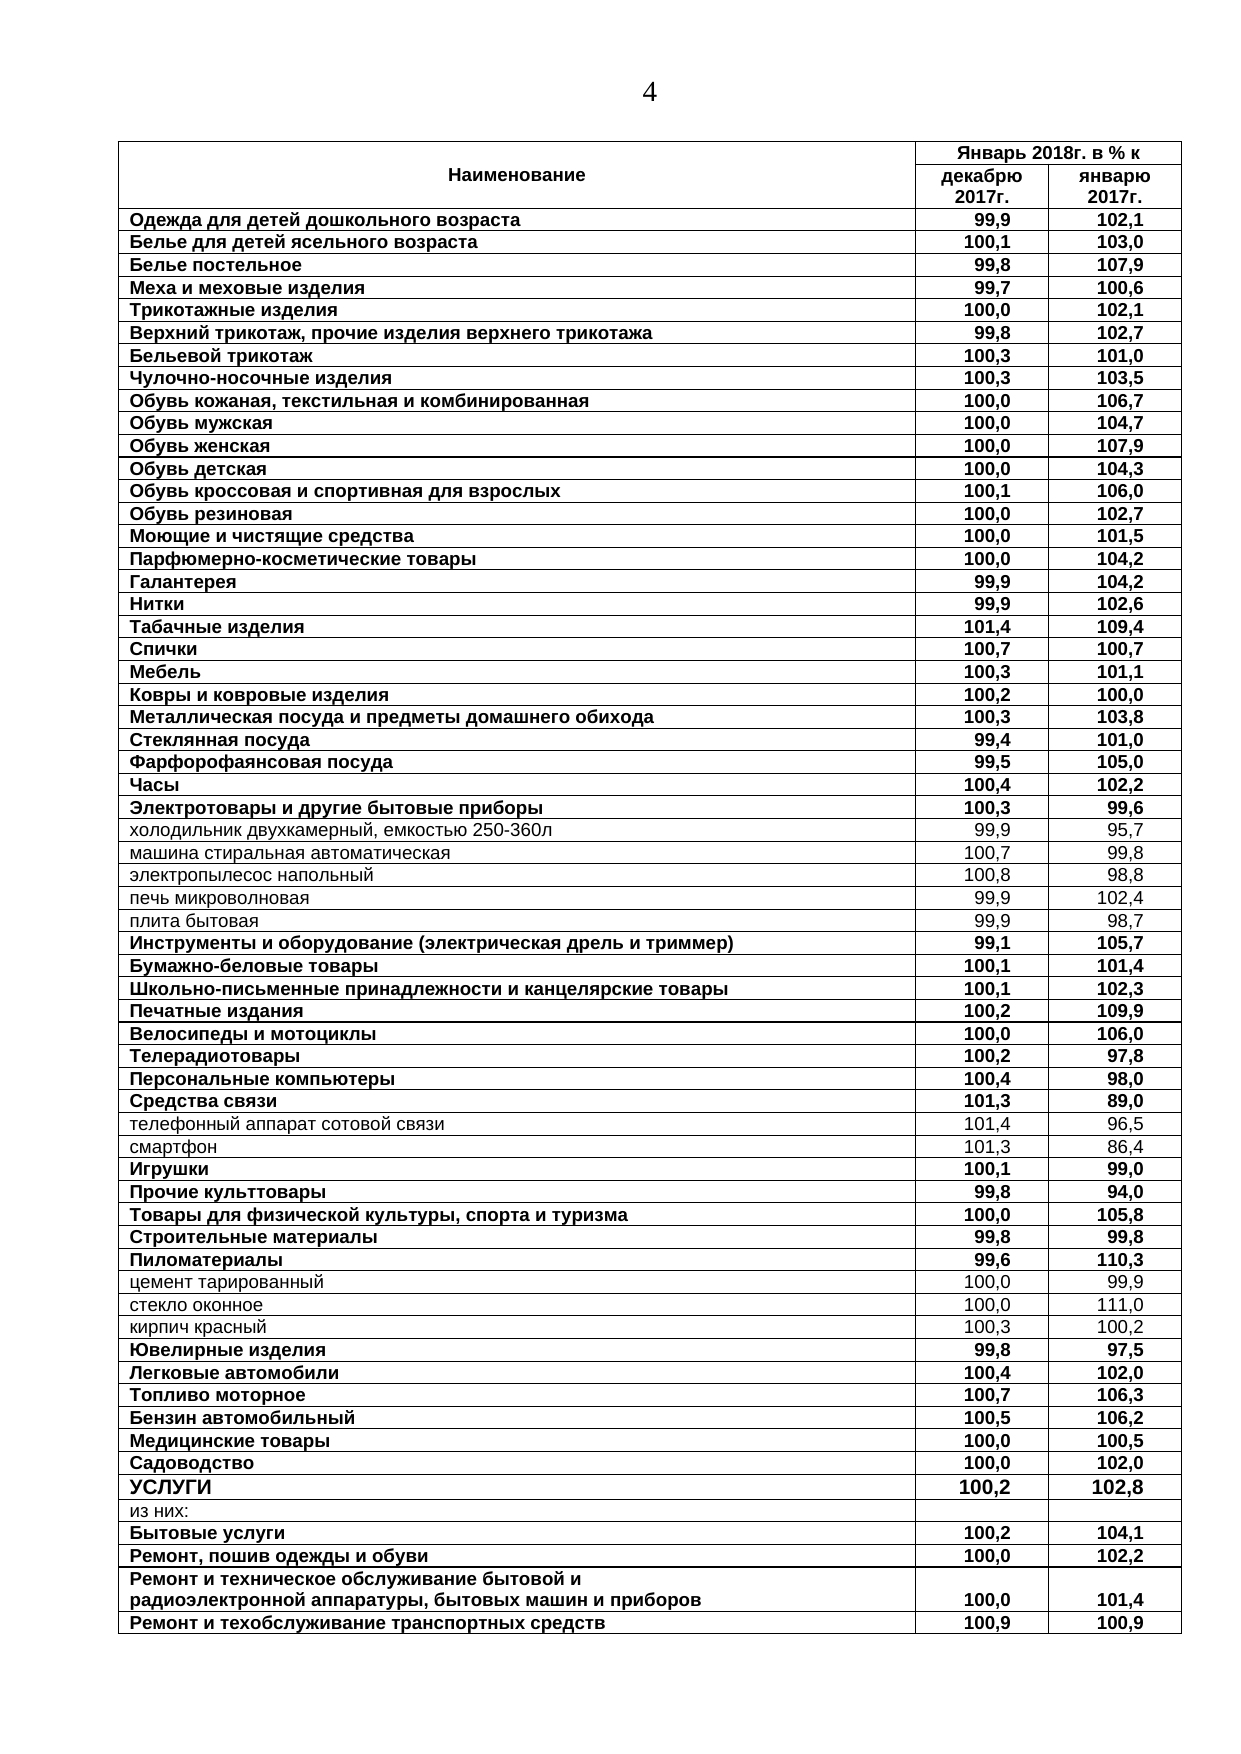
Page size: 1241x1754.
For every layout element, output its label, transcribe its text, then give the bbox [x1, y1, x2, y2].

table_cell 100,4 [916, 1362, 1048, 1383]
table_cell Обувь мужская [119, 412, 915, 434]
table_cell Игрушки [119, 1158, 915, 1180]
table_cell Табачные изделия [119, 616, 915, 637]
table_cell 100,8 [916, 864, 1048, 886]
table_cell 102,2 [1049, 1545, 1181, 1566]
table_cell 100,2 [916, 1045, 1048, 1067]
table_cell 100,0 [916, 1023, 1048, 1044]
table_cell 100,4 [916, 1068, 1048, 1089]
table_cell 102,2 [1049, 774, 1181, 795]
table_cell Стеклянная посуда [119, 729, 915, 750]
table_cell Обувь резиновая [119, 503, 915, 524]
table_cell 97,5 [1049, 1339, 1181, 1361]
table_cell Галантерея [119, 570, 915, 592]
table_cell Топливо моторное [119, 1384, 915, 1406]
table_cell 98,0 [1049, 1068, 1181, 1089]
table_cell 99,8 [1049, 1226, 1181, 1247]
table_cell 104,2 [1049, 548, 1181, 569]
table_cell 100,5 [916, 1407, 1048, 1428]
table_cell Мебель [119, 661, 915, 682]
table_cell 109,4 [1049, 616, 1181, 637]
table_cell 102,4 [1049, 887, 1181, 908]
table_cell Телерадиотовары [119, 1045, 915, 1067]
table_cell 107,9 [1049, 254, 1181, 276]
table_cell 100,1 [916, 231, 1048, 253]
table_cell 110,3 [1049, 1249, 1181, 1270]
table_cell 100,0 [916, 412, 1048, 434]
table_cell 100,0 [1049, 684, 1181, 705]
table_cell 100,0 [916, 1545, 1048, 1566]
table_cell 109,9 [1049, 1000, 1181, 1021]
table_cell 99,7 [916, 277, 1048, 298]
table_cell 100,3 [916, 706, 1048, 728]
table_cell [1049, 1500, 1181, 1521]
table_cell 100,0 [916, 435, 1048, 456]
table_cell 100,1 [916, 977, 1048, 999]
table_cell 107,9 [1049, 435, 1181, 456]
table_cell 100,9 [1049, 1612, 1181, 1633]
table_cell стекло оконное [119, 1294, 915, 1315]
table_cell 100,2 [916, 684, 1048, 705]
table_cell Средства связи [119, 1090, 915, 1112]
table_cell 97,8 [1049, 1045, 1181, 1067]
table_cell 106,0 [1049, 1023, 1181, 1044]
table_cell 99,9 [916, 209, 1048, 230]
table_cell 99,8 [1049, 842, 1181, 863]
table_cell Строительные материалы [119, 1226, 915, 1247]
table_cell 106,0 [1049, 480, 1181, 502]
table_cell 94,0 [1049, 1181, 1181, 1202]
table_cell 101,4 [1049, 1568, 1181, 1611]
table_cell 99,9 [916, 570, 1048, 592]
table_cell 102,1 [1049, 209, 1181, 230]
table_cell 99,8 [916, 1339, 1048, 1361]
table_cell 100,0 [916, 1452, 1048, 1473]
table_cell 102,6 [1049, 593, 1181, 614]
table_cell Велосипеды и мотоциклы [119, 1023, 915, 1044]
table_cell Персональные компьютеры [119, 1068, 915, 1089]
table_cell 100,1 [916, 480, 1048, 502]
table_cell 103,0 [1049, 231, 1181, 253]
table_cell 101,5 [1049, 525, 1181, 547]
table_cell 100,4 [916, 774, 1048, 795]
table_cell [916, 1500, 1048, 1521]
table_cell кирпич красный [119, 1316, 915, 1338]
table_cell 100,6 [1049, 277, 1181, 298]
table_cell 100,3 [916, 796, 1048, 818]
table_cell 100,2 [916, 1000, 1048, 1021]
table_cell 99,6 [916, 1249, 1048, 1270]
table_cell 104,7 [1049, 412, 1181, 434]
table_cell 100,0 [916, 458, 1048, 479]
table_cell из них: [119, 1500, 915, 1521]
table_cell 100,0 [916, 1429, 1048, 1451]
table_cell Ковры и ковровые изделия [119, 684, 915, 705]
table_cell Инструменты и оборудование (электрическая дрель и триммер) [119, 932, 915, 954]
table_cell 104,3 [1049, 458, 1181, 479]
table_cell 100,0 [916, 548, 1048, 569]
table_cell 106,7 [1049, 390, 1181, 411]
table_cell 100,2 [916, 1475, 1048, 1498]
table_cell 103,8 [1049, 706, 1181, 728]
table_cell Пиломатериалы [119, 1249, 915, 1270]
table_cell 99,9 [916, 593, 1048, 614]
table_cell Обувь кожаная, текстильная и комбинированная [119, 390, 915, 411]
table_cell Обувь женская [119, 435, 915, 456]
table_cell Ювелирные изделия [119, 1339, 915, 1361]
table_cell 101,4 [1049, 955, 1181, 976]
table_cell 98,8 [1049, 864, 1181, 886]
table_cell 95,7 [1049, 819, 1181, 841]
table_cell 86,4 [1049, 1136, 1181, 1157]
table_cell 105,0 [1049, 751, 1181, 773]
table_cell Одежда для детей дошкольного возраста [119, 209, 915, 230]
table_header Январь 2018г. в % к [916, 142, 1181, 163]
table_cell 102,8 [1049, 1475, 1181, 1498]
table_cell Ремонт и техническое обслуживание бытовой и радиоэлектронной аппаратуры, бытовых машин и приборов [119, 1568, 915, 1611]
table_cell печь микроволновая [119, 887, 915, 908]
table_cell 99,9 [916, 819, 1048, 841]
table_cell Медицинские товары [119, 1429, 915, 1451]
table_cell Верхний трикотаж, прочие изделия верхнего трикотажа [119, 322, 915, 343]
table_cell 100,7 [916, 1384, 1048, 1406]
table_cell 99,8 [916, 1226, 1048, 1247]
table_header Наименование [119, 142, 915, 208]
table_cell цемент тарированный [119, 1271, 915, 1293]
table_cell Обувь детская [119, 458, 915, 479]
table_cell Парфюмерно-косметические товары [119, 548, 915, 569]
table_cell 101,4 [916, 616, 1048, 637]
table_cell Чулочно-носочные изделия [119, 367, 915, 388]
table_cell 100,0 [916, 503, 1048, 524]
table_cell январю 2017г. [1049, 165, 1181, 208]
table_cell 99,1 [916, 932, 1048, 954]
table_cell 102,7 [1049, 322, 1181, 343]
table_cell 103,5 [1049, 367, 1181, 388]
table_cell Часы [119, 774, 915, 795]
table_cell 111,0 [1049, 1294, 1181, 1315]
table_cell 96,5 [1049, 1113, 1181, 1134]
table_cell 100,0 [916, 1568, 1048, 1611]
table_cell 100,0 [916, 390, 1048, 411]
table_cell 101,4 [916, 1113, 1048, 1134]
table_cell плита бытовая [119, 910, 915, 931]
table_cell холодильник двухкамерный, емкостью 250-360л [119, 819, 915, 841]
table_cell 100,2 [916, 1522, 1048, 1544]
table_cell 99,9 [1049, 1271, 1181, 1293]
table_cell Легковые автомобили [119, 1362, 915, 1383]
table_cell Бумажно-беловые товары [119, 955, 915, 976]
table_cell 98,7 [1049, 910, 1181, 931]
table_cell 102,1 [1049, 299, 1181, 321]
table_cell 100,0 [916, 1294, 1048, 1315]
table_cell 100,7 [916, 638, 1048, 660]
table_cell 100,7 [916, 842, 1048, 863]
table_cell смартфон [119, 1136, 915, 1157]
table_cell Моющие и чистящие средства [119, 525, 915, 547]
table_cell машина стиральная автоматическая [119, 842, 915, 863]
table_cell 101,1 [1049, 661, 1181, 682]
table_cell 102,7 [1049, 503, 1181, 524]
table_cell Электротовары и другие бытовые приборы [119, 796, 915, 818]
table_cell Бытовые услуги [119, 1522, 915, 1544]
table_cell 102,3 [1049, 977, 1181, 999]
table_cell Меха и меховые изделия [119, 277, 915, 298]
table_cell 106,2 [1049, 1407, 1181, 1428]
table_cell телефонный аппарат сотовой связи [119, 1113, 915, 1134]
table_cell Фарфорофаянсовая посуда [119, 751, 915, 773]
table_cell 99,4 [916, 729, 1048, 750]
table_cell УСЛУГИ [119, 1475, 915, 1498]
table_cell 99,6 [1049, 796, 1181, 818]
table_cell 101,3 [916, 1090, 1048, 1112]
table_cell 100,0 [916, 1271, 1048, 1293]
table_cell Белье постельное [119, 254, 915, 276]
table_cell 100,3 [916, 344, 1048, 366]
table_cell 100,5 [1049, 1429, 1181, 1451]
table_cell Садоводство [119, 1452, 915, 1473]
table_cell 102,0 [1049, 1452, 1181, 1473]
table_cell 102,0 [1049, 1362, 1181, 1383]
table_cell 104,2 [1049, 570, 1181, 592]
table_cell Печатные издания [119, 1000, 915, 1021]
table_cell Товары для физической культуры, спорта и туризма [119, 1203, 915, 1225]
table_cell 100,1 [916, 1158, 1048, 1180]
table_cell 100,3 [916, 661, 1048, 682]
table_cell Прочие культтовары [119, 1181, 915, 1202]
table_cell 99,8 [916, 1181, 1048, 1202]
table_cell 101,3 [916, 1136, 1048, 1157]
table_cell 99,0 [1049, 1158, 1181, 1180]
table_cell 100,3 [916, 1316, 1048, 1338]
table_cell Нитки [119, 593, 915, 614]
table_cell декабрю 2017г. [916, 165, 1048, 208]
table_cell электропылесос напольный [119, 864, 915, 886]
table_cell 101,0 [1049, 344, 1181, 366]
table_cell Трикотажные изделия [119, 299, 915, 321]
table_cell Ремонт, пошив одежды и обуви [119, 1545, 915, 1566]
table_cell 100,0 [916, 299, 1048, 321]
table_cell 100,0 [916, 1203, 1048, 1225]
table_cell Белье для детей ясельного возраста [119, 231, 915, 253]
table_cell 100,0 [916, 525, 1048, 547]
table_cell 100,9 [916, 1612, 1048, 1633]
table_cell 100,3 [916, 367, 1048, 388]
table_cell 99,8 [916, 254, 1048, 276]
table_cell 100,1 [916, 955, 1048, 976]
table_cell 104,1 [1049, 1522, 1181, 1544]
table_cell Металлическая посуда и предметы домашнего обихода [119, 706, 915, 728]
table_cell 100,2 [1049, 1316, 1181, 1338]
table_cell 100,7 [1049, 638, 1181, 660]
table_cell Бельевой трикотаж [119, 344, 915, 366]
table_cell Школьно-письменные принадлежности и канцелярские товары [119, 977, 915, 999]
table_cell 99,9 [916, 887, 1048, 908]
table_cell 105,7 [1049, 932, 1181, 954]
table_cell 89,0 [1049, 1090, 1181, 1112]
table_cell 101,0 [1049, 729, 1181, 750]
table_cell 99,5 [916, 751, 1048, 773]
table_cell 99,8 [916, 322, 1048, 343]
table_cell Ремонт и техобслуживание транспортных средств [119, 1612, 915, 1633]
table_cell Бензин автомобильный [119, 1407, 915, 1428]
table_cell 105,8 [1049, 1203, 1181, 1225]
table_cell 106,3 [1049, 1384, 1181, 1406]
table_cell Обувь кроссовая и спортивная для взрослых [119, 480, 915, 502]
table_cell 99,9 [916, 910, 1048, 931]
table_cell Спички [119, 638, 915, 660]
